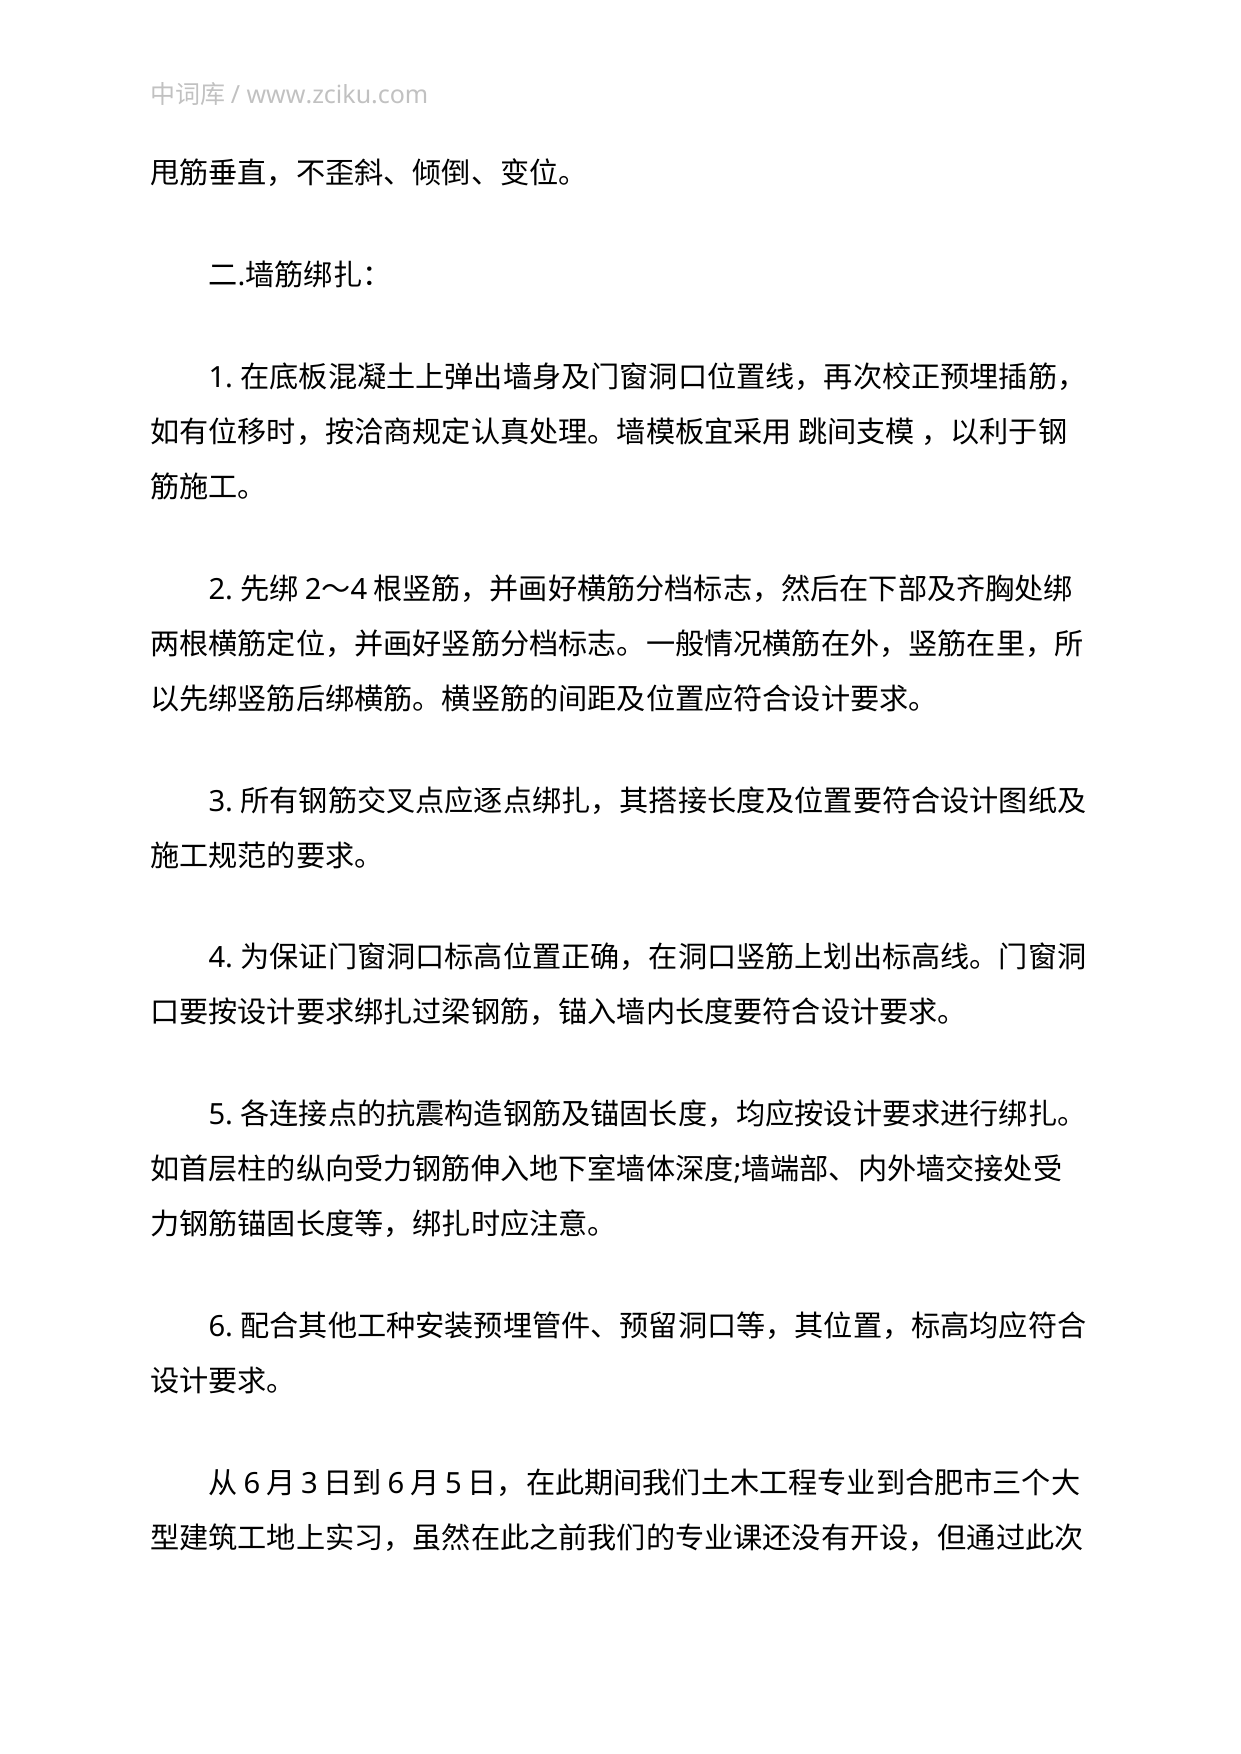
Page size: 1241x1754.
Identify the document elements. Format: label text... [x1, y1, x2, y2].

text 6. 配合其他工种安装预埋管件、预留洞口等，其位置，标高均应符合设计要求。 [150, 1302, 1090, 1400]
text 3. 所有钢筋交叉点应逐点绑扎，其搭接长度及位置要符合设计图纸及施工规范的要求。 [150, 777, 1090, 874]
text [150, 1459, 1090, 1556]
text 5. 各连接点的抗震构造钢筋及锚固长度，均应按设计要求进行绑扎。如首层柱的纵向受力钢筋伸入地下室墙体深度;墙端部、内外墙交接处受力钢筋锚固长度等，绑扎时应注意。 [150, 1091, 1090, 1243]
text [150, 150, 1090, 192]
text 1. 在底板混凝土上弹出墙身及门窗洞口位置线，再次校正预埋插筋，如有位移时，按洽商规定认真处理。墙模板宜采用 跳间支模 ，以利于钢筋施工。 [150, 354, 1090, 506]
text 2. 先绑2～4根竖筋，并画好横筋分档标志，然后在下部及齐胸处绑两根横筋定位，并画好竖筋分档标志。一般情况横筋在外，竖筋在里，所以先绑竖筋后绑横筋。横竖筋的间距及位置应符合设计要求。 [150, 565, 1090, 718]
text 二.墙筋绑扎： [150, 252, 1090, 294]
text 4. 为保证门窗洞口标高位置正确，在洞口竖筋上划出标高线。门窗洞口要按设计要求绑扎过梁钢筋，锚入墙内长度要符合设计要求。 [150, 934, 1090, 1031]
